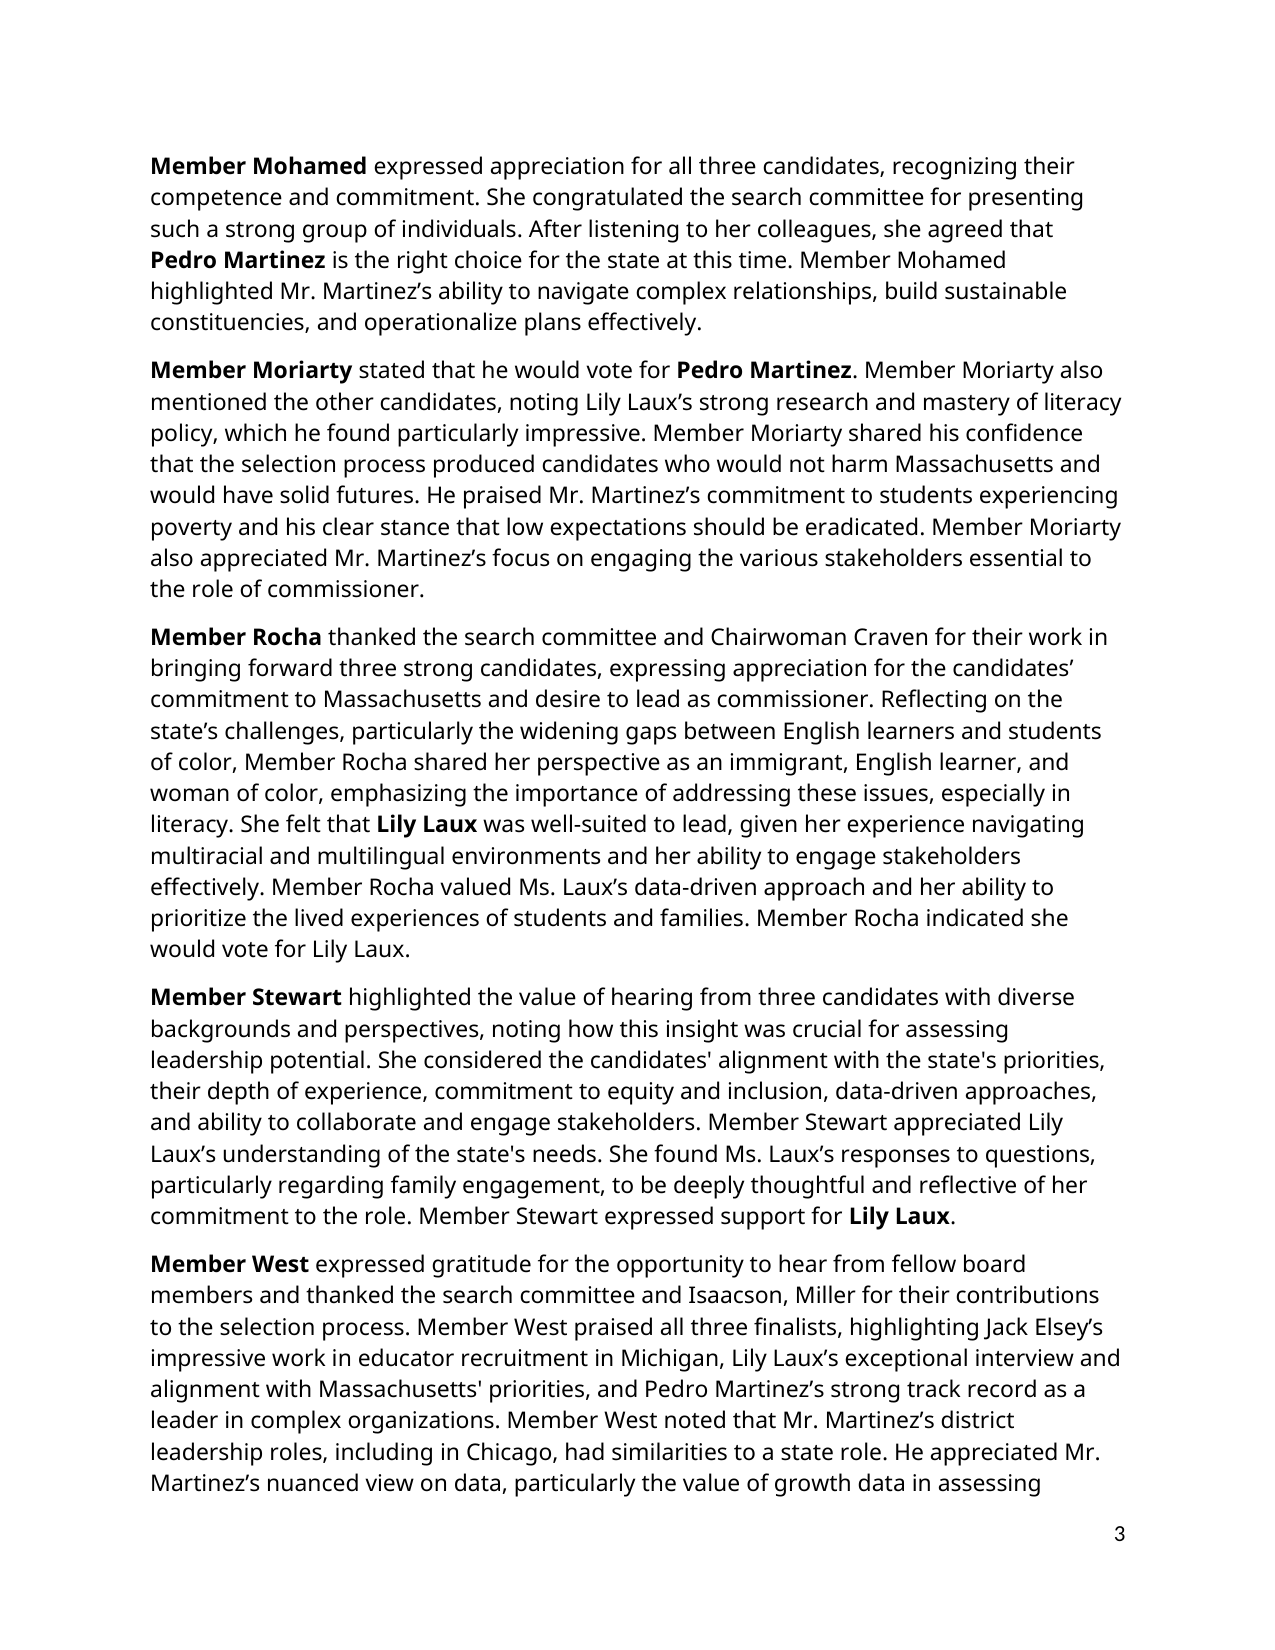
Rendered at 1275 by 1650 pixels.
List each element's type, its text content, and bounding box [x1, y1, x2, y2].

text Member Moriarty stated that he would vote for Pedro Martinez. Member Moriarty also mentioned the other candidates, noting Lily Laux’s strong research and mastery of literacy policy, which he found particularly impressive. Member Moriarty shared his confidence that the selection process produced candidates who would not harm Massachusetts and would have solid futures. He praised Mr. Martinez’s commitment to students experiencing poverty and his clear stance that low expectations should be eradicated. Member Moriarty also appreciated Mr. Martinez’s focus on engaging the various stakeholders essential to the role of commissioner. [150, 354, 1125, 604]
text Member Rocha thanked the search committee and Chairwoman Craven for their work in bringing forward three strong candidates, expressing appreciation for the candidates’ commitment to Massachusetts and desire to lead as commissioner. Reflecting on the state’s challenges, particularly the widening gaps between English learners and students of color, Member Rocha shared her perspective as an immigrant, English learner, and woman of color, emphasizing the importance of addressing these issues, especially in literacy. She felt that Lily Laux was well-suited to lead, given her experience navigating multiracial and multilingual environments and her ability to engage stakeholders effectively. Member Rocha valued Ms. Laux’s data-driven approach and her ability to prioritize the lived experiences of students and families. Member Rocha indicated she would vote for Lily Laux. [150, 621, 1125, 964]
text Member Stewart highlighted the value of hearing from three candidates with diverse backgrounds and perspectives, noting how this insight was crucial for assessing leadership potential. She considered the candidates' alignment with the state's priorities, their depth of experience, commitment to equity and inclusion, data-driven approaches, and ability to collaborate and engage stakeholders. Member Stewart appreciated Lily Laux’s understanding of the state's needs. She found Ms. Laux’s responses to questions, particularly regarding family engagement, to be deeply thoughtful and reflective of her commitment to the role. Member Stewart expressed support for Lily Laux. [150, 981, 1125, 1231]
text Member Mohamed expressed appreciation for all three candidates, recognizing their competence and commitment. She congratulated the search committee for presenting such a strong group of individuals. After listening to her colleagues, she agreed that Pedro Martinez is the right choice for the state at this time. Member Mohamed highlighted Mr. Martinez’s ability to navigate complex relationships, build sustainable constituencies, and operationalize plans effectively. [150, 150, 1125, 337]
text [150, 1248, 1125, 1498]
